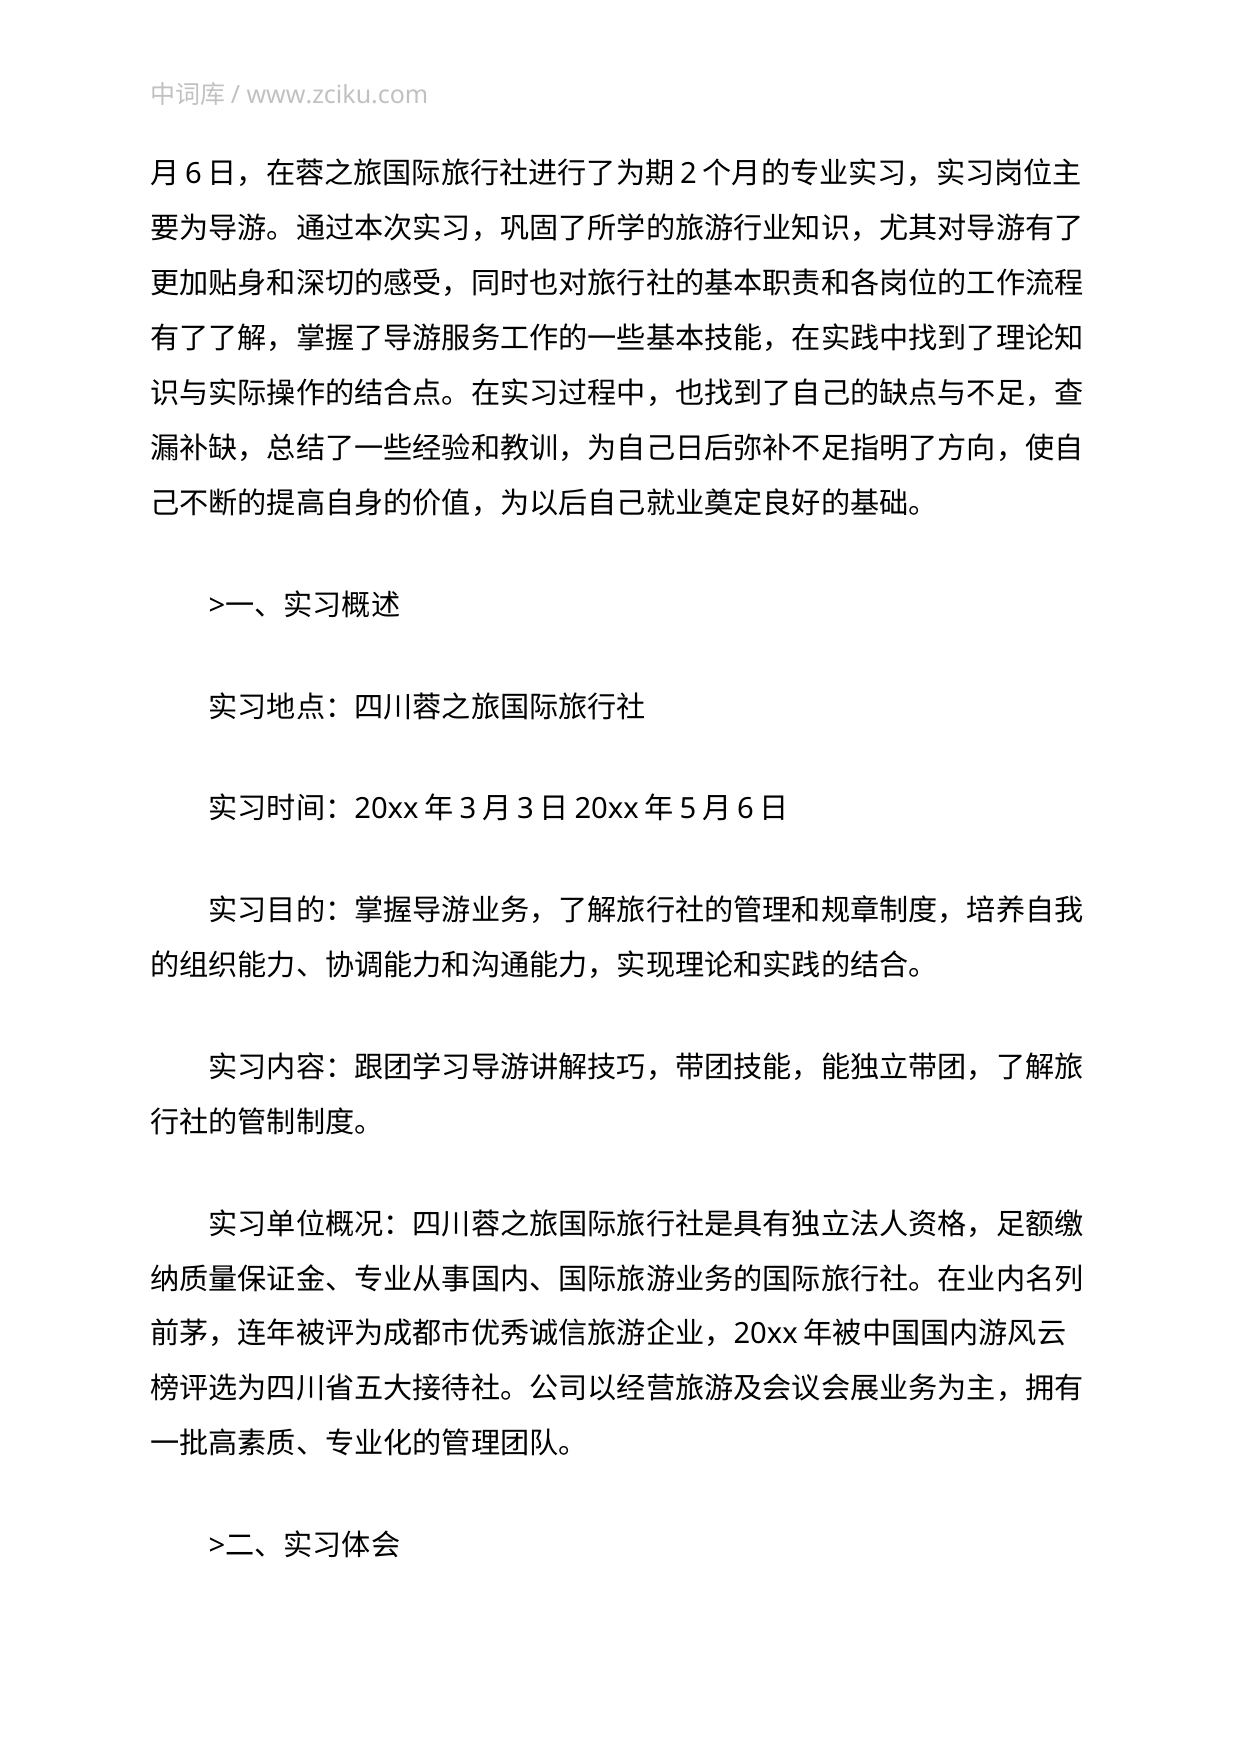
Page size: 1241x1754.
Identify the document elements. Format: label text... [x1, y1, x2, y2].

text 实习内容：跟团学习导游讲解技巧，带团技能，能独立带团，了解旅行社的管制制度。 [150, 1044, 1090, 1141]
text 实习地点：四川蓉之旅国际旅行社 [150, 683, 1090, 726]
text 实习单位概况：四川蓉之旅国际旅行社是具有独立法人资格，足额缴纳质量保证金、专业从事国内、国际旅游业务的国际旅行社。在业内名列前茅，连年被评为成都市优秀诚信旅游企业，20xx年被中国国内游风云榜评选为四川省五大接待社。公司以经营旅游及会议会展业务为主，拥有一批高素质、专业化的管理团队。 [150, 1200, 1090, 1462]
text 实习时间：20xx年3月3日20xx年5月6日 [150, 785, 1090, 827]
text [150, 150, 1090, 522]
text >二、实习体会 [150, 1522, 1090, 1564]
text >一、实习概述 [150, 581, 1090, 624]
text 实习目的：掌握导游业务，了解旅行社的管理和规章制度，培养自我的组织能力、协调能力和沟通能力，实现理论和实践的结合。 [150, 887, 1090, 984]
